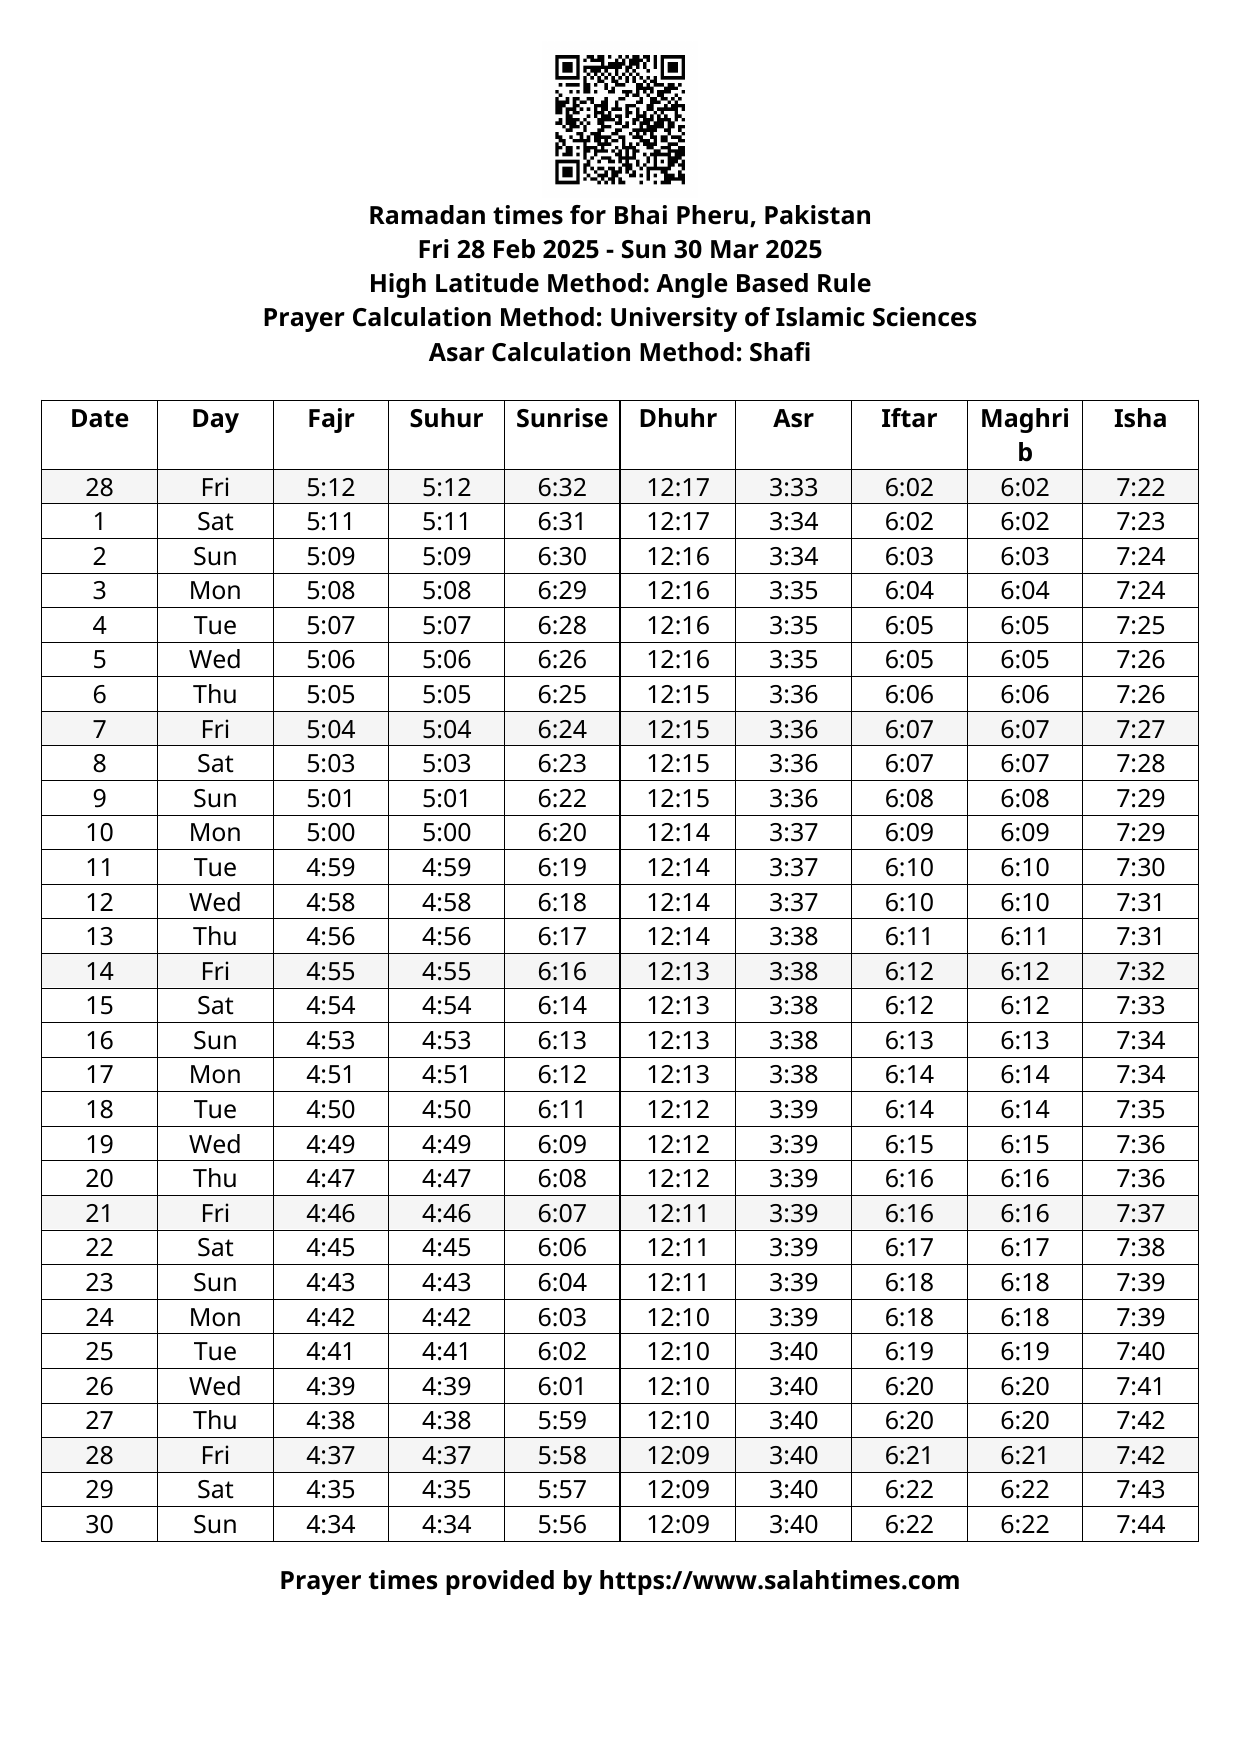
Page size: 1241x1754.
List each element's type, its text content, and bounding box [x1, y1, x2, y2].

table_cell 7:30 [1083, 850, 1198, 884]
table_cell 24 [42, 1300, 157, 1333]
table_cell 6:04 [852, 574, 967, 607]
table_cell 3:35 [736, 643, 851, 676]
table_cell Sun [158, 539, 273, 572]
table_cell 7:34 [1083, 1058, 1198, 1091]
table_cell 20 [42, 1161, 157, 1195]
table_cell Tue [158, 608, 273, 642]
table_cell 7:34 [1083, 1023, 1198, 1057]
table_cell 7:33 [1083, 989, 1198, 1022]
table_cell Tue [158, 850, 273, 884]
table_cell 12:13 [621, 1058, 735, 1091]
table_cell 12:13 [621, 1023, 735, 1057]
table_cell Fri [158, 1438, 273, 1472]
table_cell 16 [42, 1023, 157, 1057]
text Asar Calculation Method: Shafi [42, 334, 1198, 368]
table_cell 3:37 [736, 816, 851, 849]
table_cell 6:14 [852, 1092, 967, 1126]
table_cell 5:04 [389, 712, 504, 745]
table_header Suhur [389, 401, 504, 469]
table_cell 4:42 [389, 1300, 504, 1333]
table_cell 15 [42, 989, 157, 1022]
table_cell 28 [42, 470, 157, 503]
table_cell 4:38 [389, 1404, 504, 1437]
table_cell 7:26 [1083, 643, 1198, 676]
table_cell 6:19 [852, 1334, 967, 1368]
table_cell 5:59 [505, 1404, 619, 1437]
table_cell Thu [158, 677, 273, 711]
table_cell 12:17 [621, 504, 735, 538]
table_cell 5:56 [505, 1507, 619, 1541]
table_cell 6 [42, 677, 157, 711]
table_cell Mon [158, 574, 273, 607]
table_header Day [158, 401, 273, 469]
table_cell 6:12 [505, 1058, 619, 1091]
table_cell Tue [158, 1334, 273, 1368]
table_cell 5:12 [274, 470, 388, 503]
table_cell Wed [158, 1369, 273, 1402]
table_cell 3:39 [736, 1300, 851, 1333]
table_cell 6:17 [505, 919, 619, 953]
table_header Asr [736, 401, 851, 469]
table_cell 17 [42, 1058, 157, 1091]
table_cell 6:11 [505, 1092, 619, 1126]
table_cell 6:07 [968, 712, 1082, 745]
table_cell 6:03 [505, 1300, 619, 1333]
table_cell 12:15 [621, 677, 735, 711]
table_cell 5:03 [274, 746, 388, 780]
table_header Sunrise [505, 401, 619, 469]
table_cell 6:18 [852, 1265, 967, 1299]
table_cell 6:13 [968, 1023, 1082, 1057]
table_header Date [42, 401, 157, 469]
table_cell 4:46 [274, 1196, 388, 1229]
table_cell 7:36 [1083, 1127, 1198, 1160]
text High Latitude Method: Angle Based Rule [42, 266, 1198, 300]
table_cell 7:44 [1083, 1507, 1198, 1541]
table_cell 6:09 [968, 816, 1082, 849]
table_cell Sun [158, 1023, 273, 1057]
table_cell 18 [42, 1092, 157, 1126]
table_cell 6:20 [852, 1404, 967, 1437]
table_cell 6:17 [968, 1231, 1082, 1264]
table_cell 6:04 [505, 1265, 619, 1299]
table_header Dhuhr [621, 401, 735, 469]
table_cell 5:06 [389, 643, 504, 676]
table_cell 12:12 [621, 1092, 735, 1126]
table_cell 5:11 [389, 504, 504, 538]
table_cell 6:21 [968, 1438, 1082, 1472]
table_cell 12:09 [621, 1438, 735, 1472]
table_cell 4:45 [389, 1231, 504, 1264]
picture [542, 41, 699, 198]
table_cell 4:47 [274, 1161, 388, 1195]
table_cell 1 [42, 504, 157, 538]
table_cell 6:18 [968, 1300, 1082, 1333]
table_cell 4:51 [274, 1058, 388, 1091]
table_cell 4:46 [389, 1196, 504, 1229]
table_cell 6:03 [968, 539, 1082, 572]
table_cell 3:36 [736, 746, 851, 780]
table_cell 4:35 [274, 1473, 388, 1506]
table_cell 3 [42, 574, 157, 607]
table_cell Wed [158, 643, 273, 676]
table_cell 12:16 [621, 539, 735, 572]
table_cell 6:22 [968, 1507, 1082, 1541]
table_cell 12:11 [621, 1265, 735, 1299]
table_cell 12:15 [621, 712, 735, 745]
table_cell 6:22 [852, 1473, 967, 1506]
table_cell Sun [158, 781, 273, 814]
table_cell 4:45 [274, 1231, 388, 1264]
table_cell 5:12 [389, 470, 504, 503]
table_cell 6:05 [852, 608, 967, 642]
table_cell 4:56 [389, 919, 504, 953]
table_cell 12:14 [621, 816, 735, 849]
table_cell 12:11 [621, 1231, 735, 1264]
table_cell 6:32 [505, 470, 619, 503]
table_cell 6:03 [852, 539, 967, 572]
table_cell 3:40 [736, 1334, 851, 1368]
table_header Iftar [852, 401, 967, 469]
table_cell 7:42 [1083, 1404, 1198, 1437]
table_cell 4:54 [274, 989, 388, 1022]
table_cell 5:00 [389, 816, 504, 849]
table_cell 6:02 [968, 470, 1082, 503]
text Prayer Calculation Method: University of Islamic Sciences [42, 300, 1198, 334]
table_cell 6:08 [505, 1161, 619, 1195]
table_cell 6:21 [852, 1438, 967, 1472]
table_cell 2 [42, 539, 157, 572]
table_cell 6:14 [852, 1058, 967, 1091]
table_cell 6:02 [968, 504, 1082, 538]
table_cell 9 [42, 781, 157, 814]
table_cell 5:01 [389, 781, 504, 814]
table_cell 6:06 [852, 677, 967, 711]
table_cell 6:13 [852, 1023, 967, 1057]
table_cell 12:12 [621, 1161, 735, 1195]
table_cell 30 [42, 1507, 157, 1541]
table_cell 6:12 [968, 954, 1082, 987]
table_cell 3:36 [736, 677, 851, 711]
table_cell 6:20 [968, 1404, 1082, 1437]
table_cell Wed [158, 1127, 273, 1160]
table_cell 4:39 [389, 1369, 504, 1402]
table_cell 28 [42, 1438, 157, 1472]
table_cell 6:12 [968, 989, 1082, 1022]
table_cell 6:09 [505, 1127, 619, 1160]
table_cell 8 [42, 746, 157, 780]
table_cell 6:10 [852, 885, 967, 918]
table_cell 6:07 [852, 746, 967, 780]
table_cell 6:12 [852, 954, 967, 987]
table_cell 6:07 [505, 1196, 619, 1229]
table_cell Tue [158, 1092, 273, 1126]
table_cell 6:15 [968, 1127, 1082, 1160]
table_cell 7:31 [1083, 885, 1198, 918]
table_cell 6:10 [968, 885, 1082, 918]
table_cell 5:08 [274, 574, 388, 607]
table_cell 3:36 [736, 712, 851, 745]
table_cell 3:34 [736, 504, 851, 538]
table_cell 4:43 [274, 1265, 388, 1299]
table_cell Mon [158, 1300, 273, 1333]
table_cell 3:38 [736, 1023, 851, 1057]
table_cell 12:14 [621, 885, 735, 918]
table_cell 6:20 [852, 1369, 967, 1402]
table_cell 6:05 [852, 643, 967, 676]
table_cell Sat [158, 1231, 273, 1264]
table_cell 6:08 [968, 781, 1082, 814]
table_cell Sun [158, 1507, 273, 1541]
table_cell 6:16 [505, 954, 619, 987]
table_cell 3:39 [736, 1196, 851, 1229]
table_cell 4:34 [389, 1507, 504, 1541]
table_cell 3:40 [736, 1507, 851, 1541]
table_cell 6:25 [505, 677, 619, 711]
table_header Isha [1083, 401, 1198, 469]
table_cell 12 [42, 885, 157, 918]
table_cell 12:15 [621, 781, 735, 814]
table_cell 6:14 [968, 1092, 1082, 1126]
table_cell 3:38 [736, 1058, 851, 1091]
table_cell 5:00 [274, 816, 388, 849]
table_cell 7:23 [1083, 504, 1198, 538]
table_header Fajr [274, 401, 388, 469]
table_cell 6:26 [505, 643, 619, 676]
table_cell 3:40 [736, 1473, 851, 1506]
table_cell 7:24 [1083, 574, 1198, 607]
table_cell 4:41 [274, 1334, 388, 1368]
table_cell 5:06 [274, 643, 388, 676]
table_cell 12:15 [621, 746, 735, 780]
table_cell 5:08 [389, 574, 504, 607]
table_cell 4:55 [274, 954, 388, 987]
table_cell 6:22 [968, 1473, 1082, 1506]
table_cell 12:16 [621, 643, 735, 676]
table_cell 25 [42, 1334, 157, 1368]
table_cell 6:16 [852, 1196, 967, 1229]
table_cell 3:35 [736, 574, 851, 607]
table_cell 6:16 [968, 1161, 1082, 1195]
table_cell 6:28 [505, 608, 619, 642]
table_cell 6:05 [968, 608, 1082, 642]
table_cell Sat [158, 746, 273, 780]
table_cell 3:39 [736, 1265, 851, 1299]
table_cell 6:01 [505, 1369, 619, 1402]
table_cell 6:14 [968, 1058, 1082, 1091]
table_cell 5:11 [274, 504, 388, 538]
table_cell 21 [42, 1196, 157, 1229]
table_cell 4:54 [389, 989, 504, 1022]
table_cell 12:10 [621, 1300, 735, 1333]
table_cell 3:40 [736, 1404, 851, 1437]
table_cell 6:11 [968, 919, 1082, 953]
text Prayer times provided by https://www.salahtimes.com [42, 1563, 1198, 1597]
table_cell 6:02 [852, 470, 967, 503]
table_cell 5:09 [274, 539, 388, 572]
table_cell 6:15 [852, 1127, 967, 1160]
table_cell 6:06 [505, 1231, 619, 1264]
table_cell 7 [42, 712, 157, 745]
table_cell 4:34 [274, 1507, 388, 1541]
table_cell 7:40 [1083, 1334, 1198, 1368]
table_cell 3:40 [736, 1369, 851, 1402]
table_cell 7:43 [1083, 1473, 1198, 1506]
table_cell 4:38 [274, 1404, 388, 1437]
table_cell 5 [42, 643, 157, 676]
table_cell 4:50 [274, 1092, 388, 1126]
table_cell Fri [158, 954, 273, 987]
table_cell 27 [42, 1404, 157, 1437]
table_cell 5:58 [505, 1438, 619, 1472]
table_cell 5:03 [389, 746, 504, 780]
table_cell 6:24 [505, 712, 619, 745]
table_cell 3:39 [736, 1161, 851, 1195]
table_cell Sun [158, 1265, 273, 1299]
table_cell 4:39 [274, 1369, 388, 1402]
table_cell 12:11 [621, 1196, 735, 1229]
table_cell 5:07 [274, 608, 388, 642]
table_cell 7:41 [1083, 1369, 1198, 1402]
table_cell 4:58 [389, 885, 504, 918]
table_cell 3:38 [736, 954, 851, 987]
table_cell 14 [42, 954, 157, 987]
table_cell 11 [42, 850, 157, 884]
table_cell 4:51 [389, 1058, 504, 1091]
table_cell 3:36 [736, 781, 851, 814]
table_cell 6:13 [505, 1023, 619, 1057]
table_cell 6:31 [505, 504, 619, 538]
table_cell 12:17 [621, 470, 735, 503]
table_cell 7:39 [1083, 1300, 1198, 1333]
table_cell 7:42 [1083, 1438, 1198, 1472]
table_cell 5:07 [389, 608, 504, 642]
text Ramadan times for Bhai Pheru, Pakistan [42, 198, 1198, 232]
table_cell 6:06 [968, 677, 1082, 711]
table_cell 3:33 [736, 470, 851, 503]
table_cell 12:10 [621, 1334, 735, 1368]
table_cell 12:10 [621, 1404, 735, 1437]
table_cell Thu [158, 919, 273, 953]
table_cell 6:16 [968, 1196, 1082, 1229]
table_cell Mon [158, 816, 273, 849]
table_header Maghrib [968, 401, 1082, 469]
table_cell 6:30 [505, 539, 619, 572]
table_cell 4:37 [274, 1438, 388, 1472]
table_cell 5:05 [389, 677, 504, 711]
table_cell 3:37 [736, 850, 851, 884]
table_cell 6:22 [505, 781, 619, 814]
table_cell 4:55 [389, 954, 504, 987]
table_cell 7:32 [1083, 954, 1198, 987]
table_cell 6:18 [852, 1300, 967, 1333]
table_cell 7:36 [1083, 1161, 1198, 1195]
table_cell 12:16 [621, 574, 735, 607]
table_cell Fri [158, 712, 273, 745]
table_cell 3:39 [736, 1092, 851, 1126]
table_cell Wed [158, 885, 273, 918]
table_cell 3:37 [736, 885, 851, 918]
table_cell 6:10 [968, 850, 1082, 884]
table_cell Mon [158, 1058, 273, 1091]
table_cell Thu [158, 1404, 273, 1437]
table_cell 6:02 [505, 1334, 619, 1368]
table_cell 4:41 [389, 1334, 504, 1368]
table_cell 5:05 [274, 677, 388, 711]
table_cell 7:39 [1083, 1265, 1198, 1299]
table_cell Sat [158, 1473, 273, 1506]
table_cell 4 [42, 608, 157, 642]
table_cell 6:22 [852, 1507, 967, 1541]
table_cell Sat [158, 989, 273, 1022]
table_cell Sat [158, 504, 273, 538]
table_cell 12:13 [621, 989, 735, 1022]
table_cell 6:20 [505, 816, 619, 849]
table_cell 6:17 [852, 1231, 967, 1264]
table_cell 7:35 [1083, 1092, 1198, 1126]
table_cell 13 [42, 919, 157, 953]
table_cell Thu [158, 1161, 273, 1195]
text Fri 28 Feb 2025 - Sun 30 Mar 2025 [42, 232, 1198, 266]
table_cell 6:19 [505, 850, 619, 884]
table_cell 4:50 [389, 1092, 504, 1126]
table_cell Fri [158, 1196, 273, 1229]
table_cell 19 [42, 1127, 157, 1160]
table_cell 7:26 [1083, 677, 1198, 711]
table_cell 6:02 [852, 504, 967, 538]
table_cell 10 [42, 816, 157, 849]
table_cell 4:58 [274, 885, 388, 918]
table_cell 4:47 [389, 1161, 504, 1195]
table_cell 12:12 [621, 1127, 735, 1160]
table_cell 6:18 [505, 885, 619, 918]
table_cell 5:01 [274, 781, 388, 814]
table_cell 6:18 [968, 1265, 1082, 1299]
table_cell 3:40 [736, 1438, 851, 1472]
table_cell 7:28 [1083, 746, 1198, 780]
table_cell 7:25 [1083, 608, 1198, 642]
table_cell 3:39 [736, 1127, 851, 1160]
table_cell 4:53 [389, 1023, 504, 1057]
table_cell 7:31 [1083, 919, 1198, 953]
table_cell 6:12 [852, 989, 967, 1022]
table_cell 23 [42, 1265, 157, 1299]
table_cell 29 [42, 1473, 157, 1506]
table_cell 7:22 [1083, 470, 1198, 503]
table_cell 12:13 [621, 954, 735, 987]
table_cell 22 [42, 1231, 157, 1264]
table_cell 6:16 [852, 1161, 967, 1195]
table_cell 4:56 [274, 919, 388, 953]
table_cell 6:10 [852, 850, 967, 884]
table_cell 7:29 [1083, 816, 1198, 849]
table_cell 7:29 [1083, 781, 1198, 814]
table_cell 7:38 [1083, 1231, 1198, 1264]
table_cell 6:19 [968, 1334, 1082, 1368]
table_cell 6:07 [852, 712, 967, 745]
table_cell 12:16 [621, 608, 735, 642]
table_cell 6:20 [968, 1369, 1082, 1402]
table_cell 3:38 [736, 919, 851, 953]
table_cell 7:27 [1083, 712, 1198, 745]
table_cell 6:04 [968, 574, 1082, 607]
table_cell 4:37 [389, 1438, 504, 1472]
table_cell 3:38 [736, 989, 851, 1022]
table_cell 4:43 [389, 1265, 504, 1299]
table_cell 5:57 [505, 1473, 619, 1506]
table_cell 7:37 [1083, 1196, 1198, 1229]
table_cell 12:14 [621, 919, 735, 953]
table_cell 12:14 [621, 850, 735, 884]
table_cell 6:23 [505, 746, 619, 780]
table_cell 6:08 [852, 781, 967, 814]
table_cell 12:09 [621, 1507, 735, 1541]
table_cell 4:53 [274, 1023, 388, 1057]
table_cell 4:49 [274, 1127, 388, 1160]
table_cell 6:09 [852, 816, 967, 849]
table_cell 6:05 [968, 643, 1082, 676]
table_cell 5:04 [274, 712, 388, 745]
table_cell 4:59 [274, 850, 388, 884]
table_cell 6:14 [505, 989, 619, 1022]
table_cell 6:11 [852, 919, 967, 953]
table_cell 4:35 [389, 1473, 504, 1506]
table_cell 7:24 [1083, 539, 1198, 572]
table_cell 3:34 [736, 539, 851, 572]
table_cell 6:29 [505, 574, 619, 607]
table_cell 12:09 [621, 1473, 735, 1506]
table_cell Fri [158, 470, 273, 503]
table_cell 4:59 [389, 850, 504, 884]
table_cell 5:09 [389, 539, 504, 572]
table_cell 26 [42, 1369, 157, 1402]
table_cell 3:39 [736, 1231, 851, 1264]
table_cell 4:49 [389, 1127, 504, 1160]
table_cell 12:10 [621, 1369, 735, 1402]
table_cell 6:07 [968, 746, 1082, 780]
table_cell 4:42 [274, 1300, 388, 1333]
table_cell 3:35 [736, 608, 851, 642]
